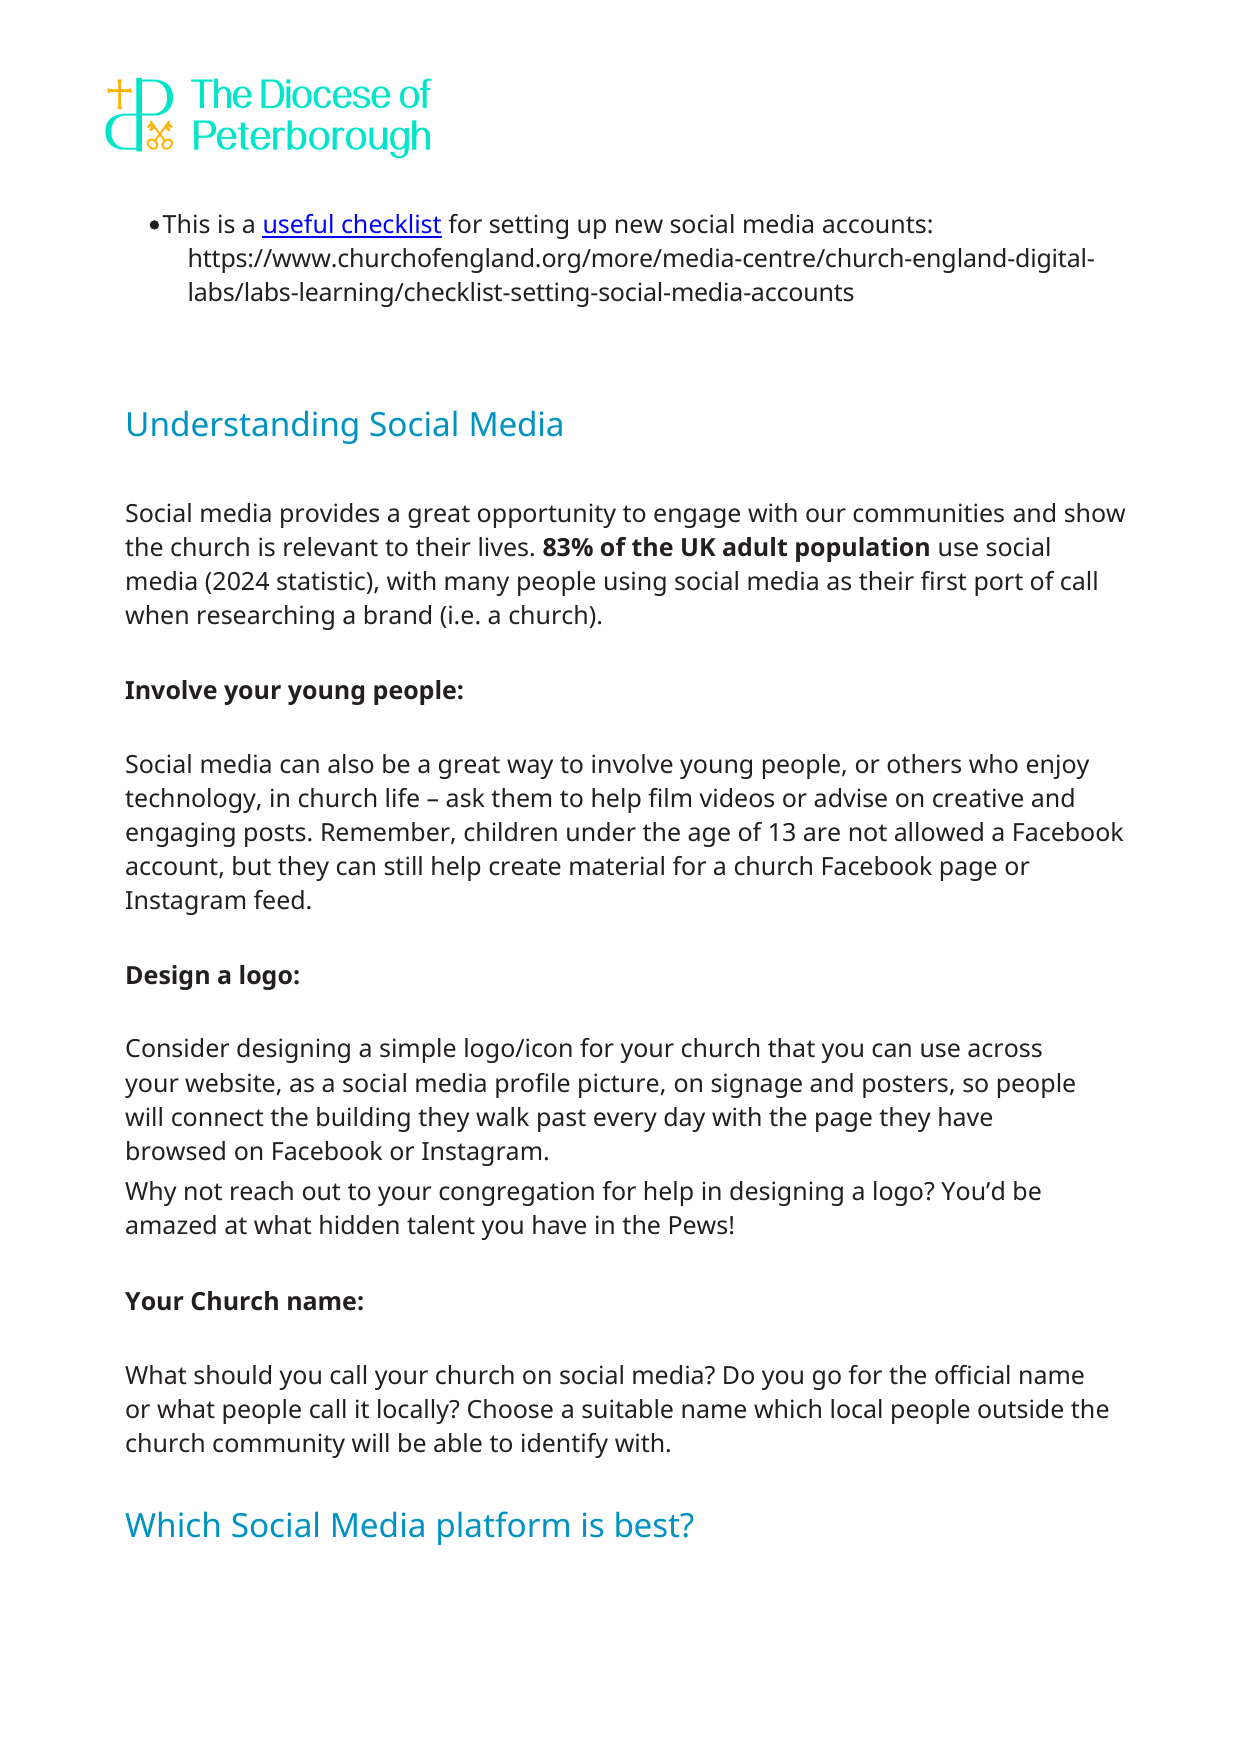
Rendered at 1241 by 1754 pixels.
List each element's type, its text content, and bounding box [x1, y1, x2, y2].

text Design a logo: [125, 957, 1099, 991]
text Your Church name: [125, 1284, 1114, 1318]
text Social media provides a great opportunity to engage with our communities and show the church is relevant to their lives. 83% of the UK adult population use social media (2024 statistic), with many people using social media as their first port of call when researching a brand (i.e. a church). [125, 496, 1128, 632]
text Social media can also be a great way to involve young people, or others who enjoy technology, in church life – ask them to help film videos or advise on creative and engaging posts. Remember, children under the age of 13 are not allowed a Facebook account, but they can still help create material for a church Facebook page or Instagram feed. [125, 747, 1128, 917]
picture [101, 75, 437, 162]
text Why not reach out to your congregation for help in designing a logo? You’d be amazed at what hidden talent you have in the Pews! [125, 1174, 1128, 1242]
text Involve your young people: [125, 673, 1128, 707]
list This is a useful checklist for setting up new social media accounts: https://www.churchofengland.org/more/media-centre/church-england-digital-labs/labs-learning/checklist-setting-social-media-accounts [150, 207, 1128, 309]
subtitle Which Social Media platform is best? [125, 1501, 1128, 1547]
text What should you call your church on social media? Do you go for the official name or what people call it locally? Choose a suitable name which local people outside the church community will be able to identify with. [125, 1357, 1114, 1459]
subtitle Understanding Social Media [125, 401, 1128, 446]
text Consider designing a simple logo/icon for your church that you can use across your website, as a social media profile picture, on signage and posters, so people will connect the building they walk past every day with the page they have browsed on Facebook or Instagram. [125, 1031, 1099, 1167]
